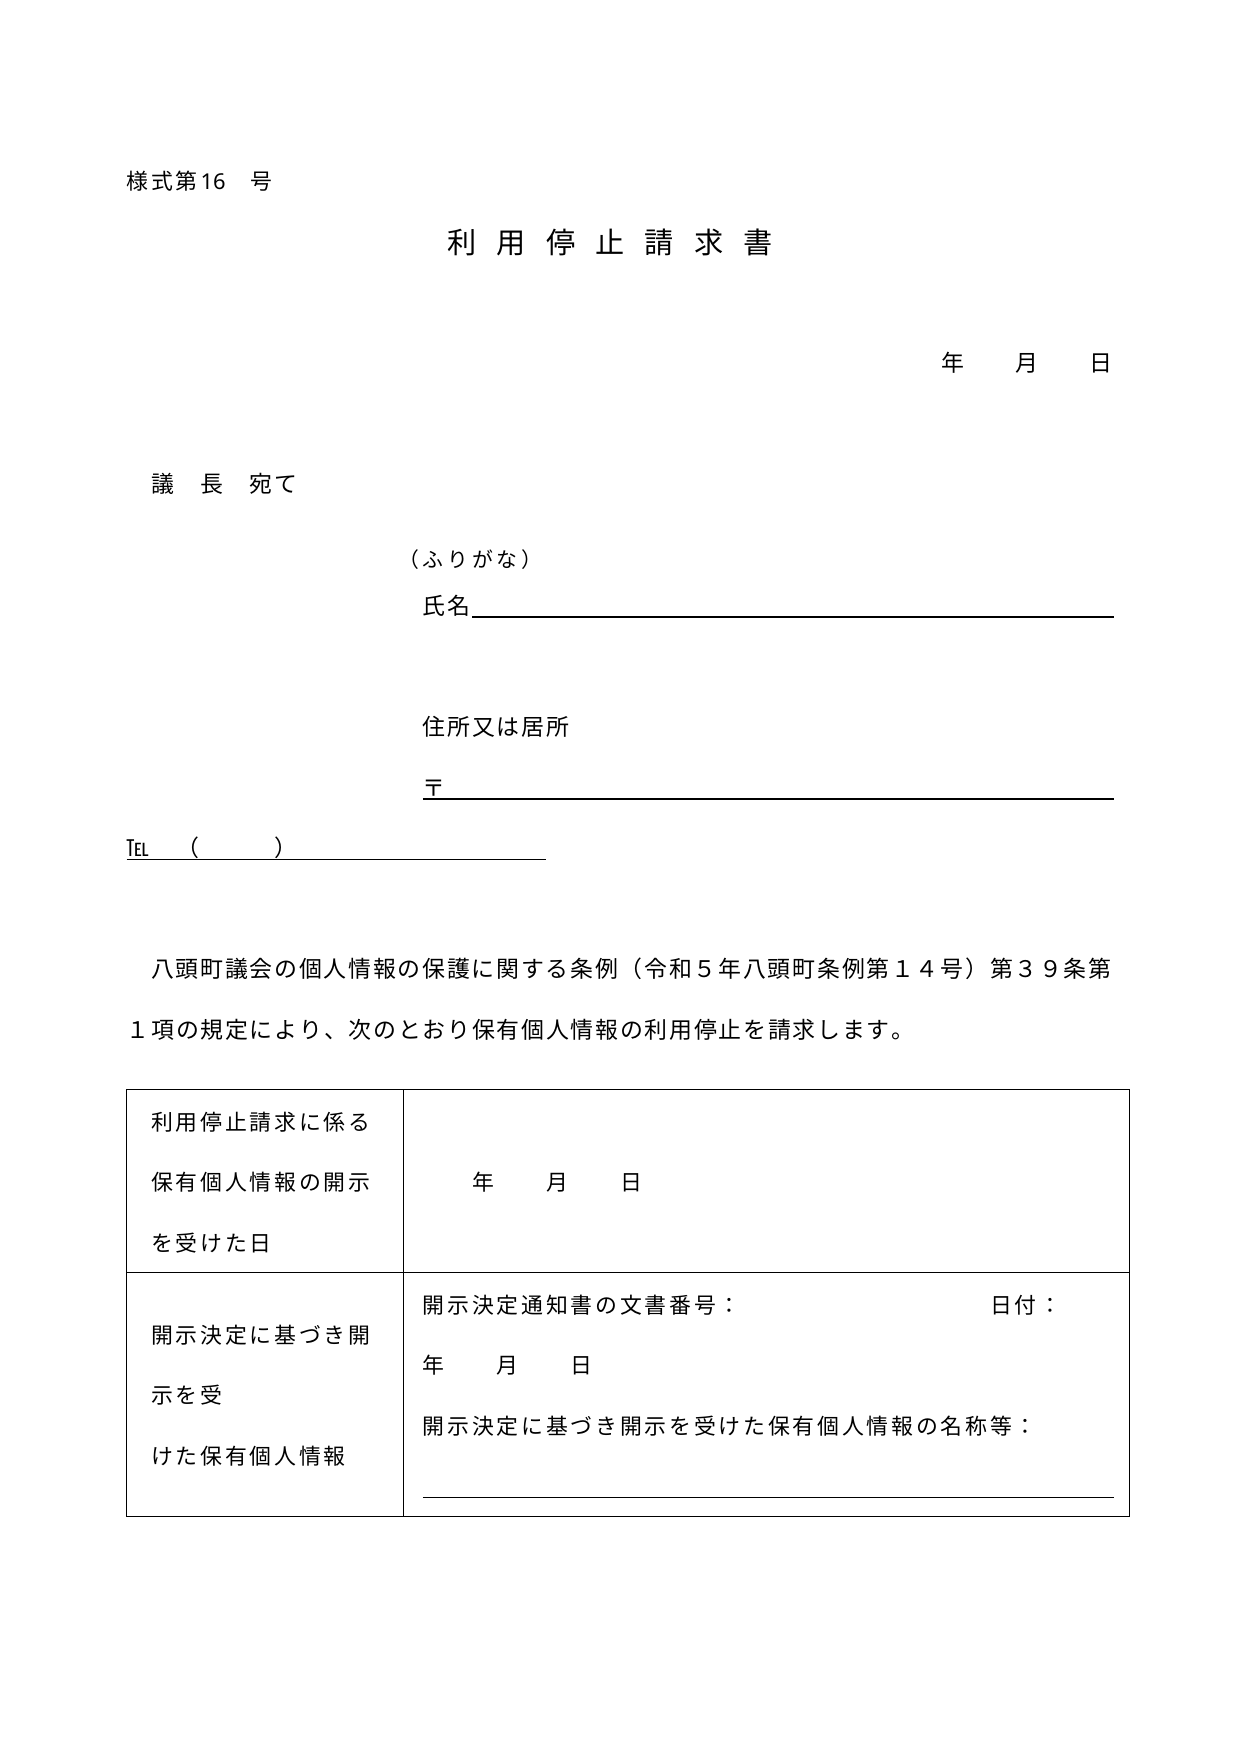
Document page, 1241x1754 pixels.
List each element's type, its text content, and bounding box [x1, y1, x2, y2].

text 利用停止請求書 [126, 210, 1114, 271]
table_cell 開示決定に基づき開示を受 けた保有個人情報 [127, 1273, 403, 1516]
text 様式第16号 [126, 149, 1114, 210]
text 〒 ℡ （ ） [126, 756, 1114, 877]
table_cell 開示決定通知書の文書番号： 日付： 年 月 日 開示決定に基づき開示を受けた保有個人情報の名称等： [404, 1273, 1129, 1516]
table_header 利用停止請求に係る保有個人情報の開示を受けた日 [127, 1090, 403, 1272]
text 住所又は居所 [126, 695, 1114, 756]
table_header 年 月 日 [404, 1090, 1129, 1272]
text 八頭町議会の個人情報の保護に関する条例（令和５年八頭町条例第１４号）第３９条第１項の規定により、次のとおり保有個人情報の利用停止を請求します。 [126, 938, 1114, 1059]
text 議 長 宛て [126, 453, 1114, 513]
text （ふりがな） [126, 543, 1114, 574]
text 氏名 [126, 574, 1114, 634]
text 年 月 日 [126, 331, 1114, 392]
